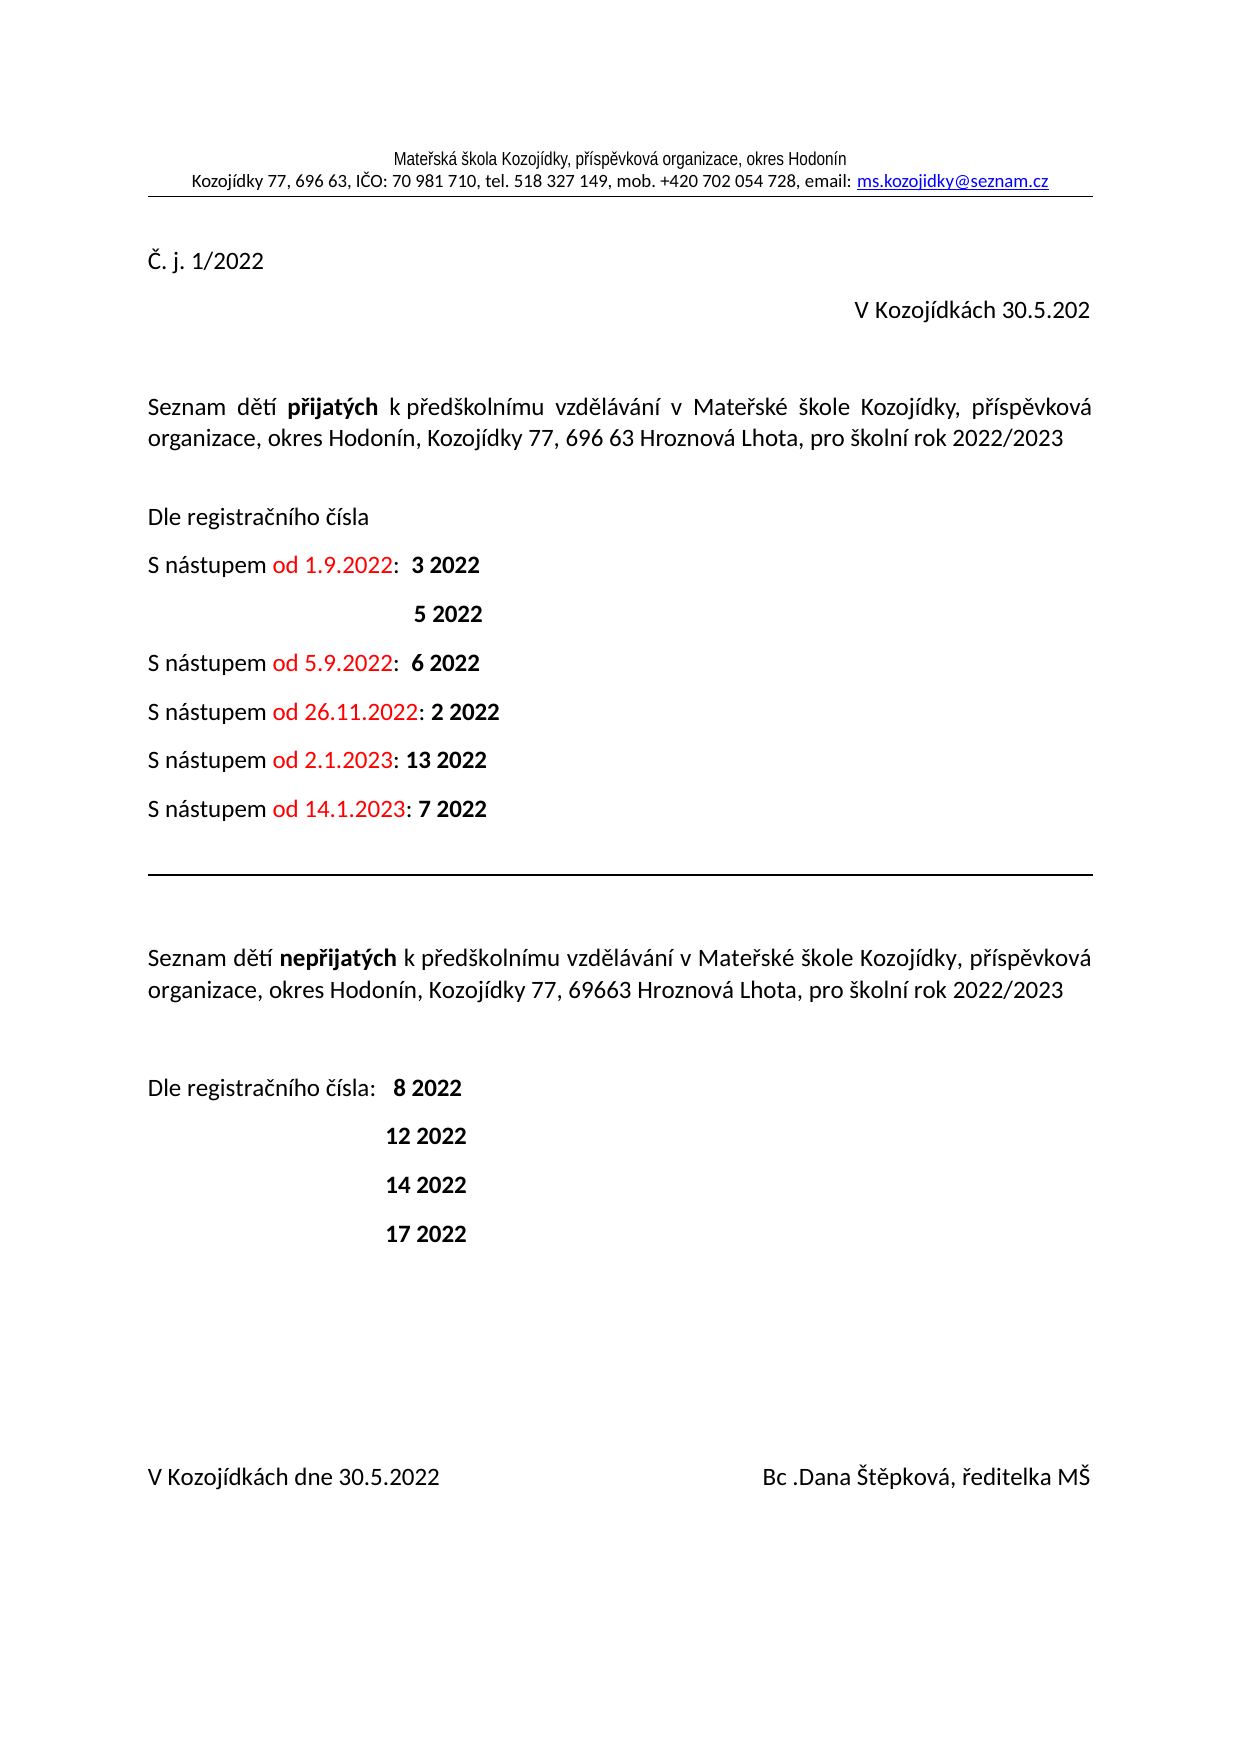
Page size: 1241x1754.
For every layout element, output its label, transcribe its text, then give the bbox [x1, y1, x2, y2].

text Dle registračního čísla [148, 501, 1093, 532]
text S nástupem od 2.1.2023: 13 2022 [148, 744, 1093, 775]
text S nástupem od 5.9.2022: 6 2022 [148, 647, 1093, 677]
text 5 2022 [148, 598, 1093, 629]
text 17 2022 [148, 1218, 1093, 1248]
text 14 2022 [148, 1169, 1093, 1199]
text Seznam dětí přijatých k předškolnímu vzdělávání v Mateřské škole Kozojídky, příspěvková organizace, okres Hodonín, Kozojídky 77, 696 63 Hroznová Lhota, pro školní rok 2022/2023 [148, 391, 1093, 452]
text Mateřská škola Kozojídky, příspěvková organizace, okres Hodonín [148, 148, 1093, 169]
text 12 2022 [148, 1120, 1093, 1151]
text S nástupem od 26.11.2022: 2 2022 [148, 696, 1093, 726]
text Seznam dětí nepřijatých k předškolnímu vzdělávání v Mateřské škole Kozojídky, příspěvková organizace, okres Hodonín, Kozojídky 77, 69663 Hroznová Lhota, pro školní rok 2022/2023 [148, 942, 1093, 1005]
text Dle registračního čísla: 8 2022 [148, 1072, 1093, 1102]
text V Kozojídkách dne 30.5.2022 Bc .Dana Štěpková, ředitelka MŠ [148, 1461, 1093, 1491]
text Č. j. 1/2022 [148, 245, 1093, 276]
text Kozojídky 77, 696 63, IČO: 70 981 710, tel. 518 327 149, mob. +420 702 054 728, email: ms.kozojidky@seznam.cz [148, 169, 1093, 196]
text S nástupem od 1.9.2022: 3 2022 [148, 550, 1093, 580]
text S nástupem od 14.1.2023: 7 2022 [148, 793, 1093, 823]
text V Kozojídkách 30.5.202 [148, 294, 1093, 324]
